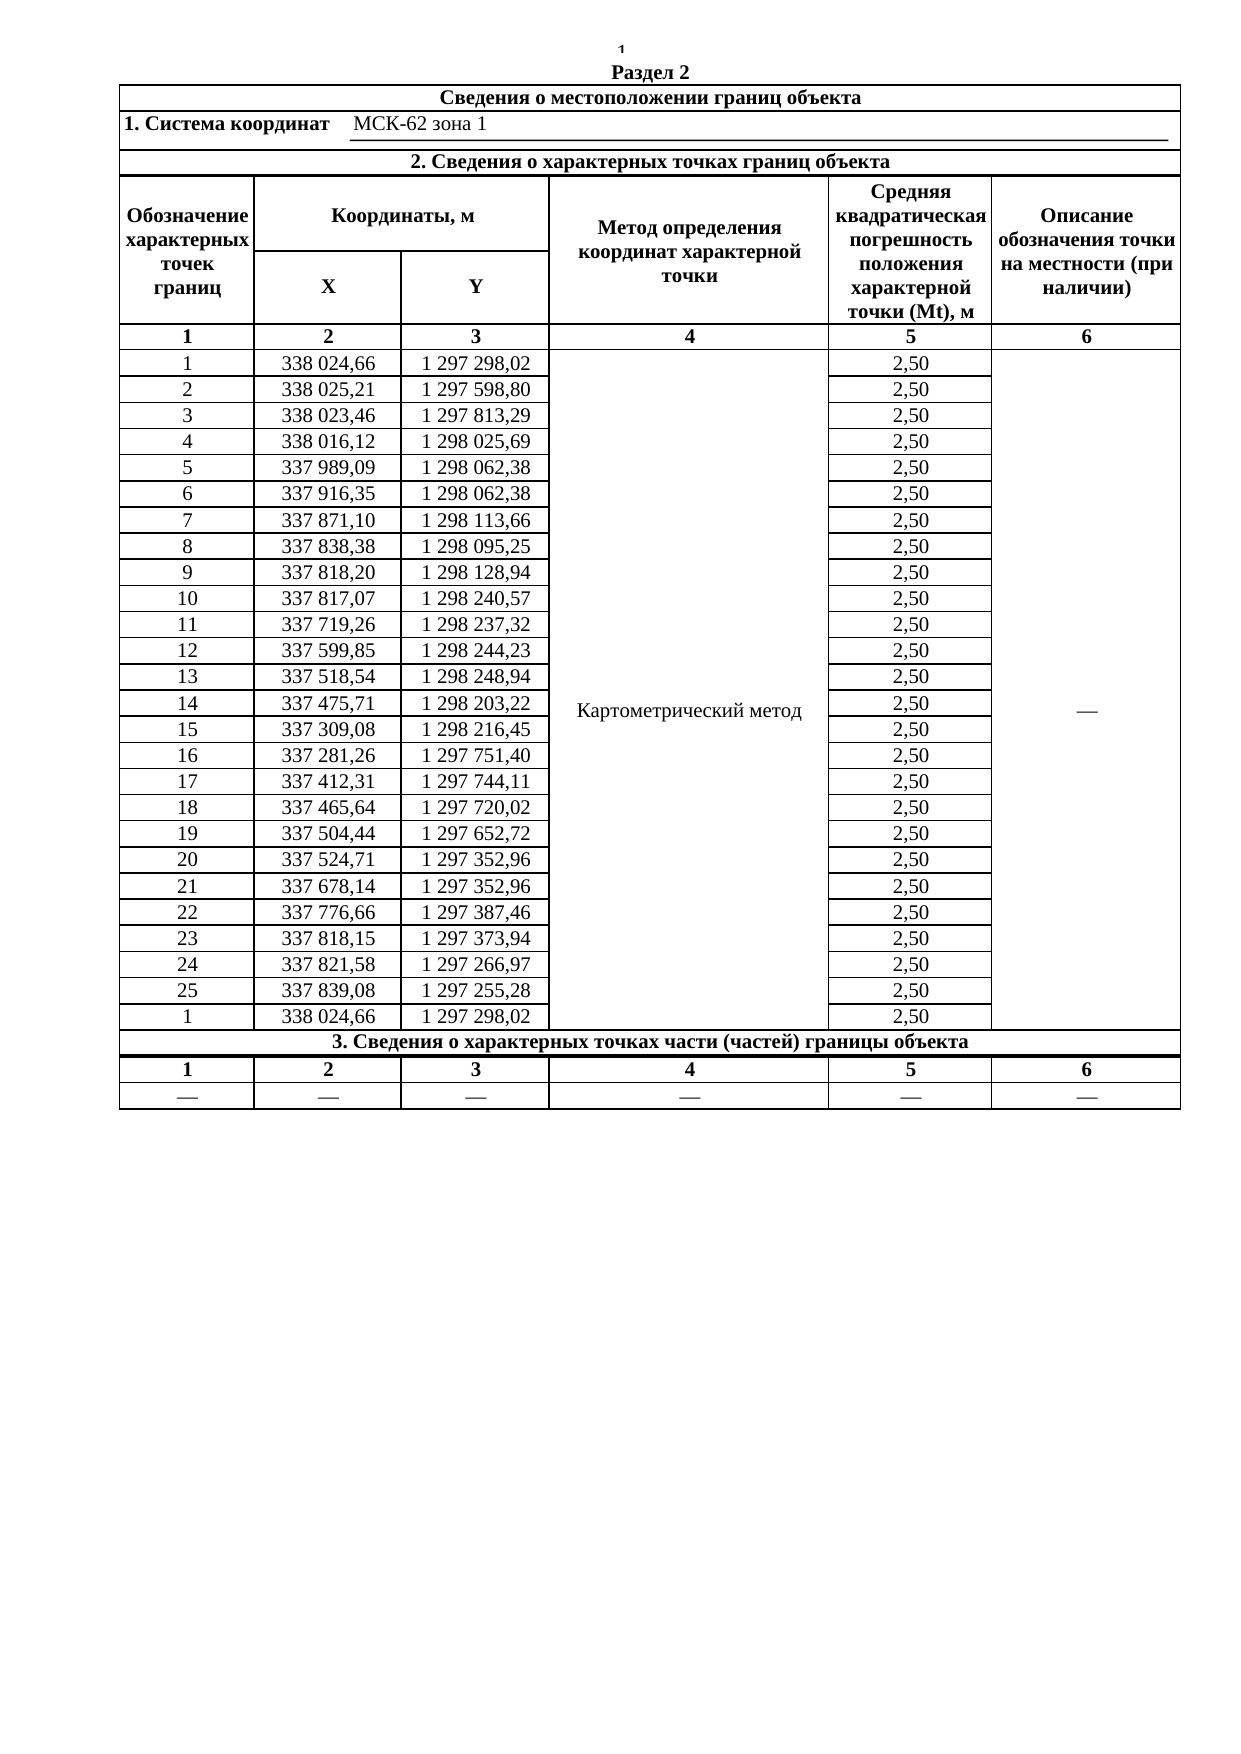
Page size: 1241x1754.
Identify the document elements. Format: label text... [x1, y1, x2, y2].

table_cell Метод определения координат характерной точки [550, 177, 828, 323]
table_cell 2,50 [829, 482, 991, 506]
table_cell 6 [992, 325, 1180, 348]
table_cell 1 298 062,38 [402, 455, 548, 480]
table_cell 337 504,44 [255, 821, 400, 846]
table_cell 2,50 [829, 665, 991, 689]
table_cell 338 024,66 [255, 1005, 400, 1029]
table_cell 337 518,54 [255, 665, 400, 689]
table_cell 10 [120, 586, 253, 611]
table_cell 9 [120, 560, 253, 584]
table_cell 2,50 [829, 638, 991, 663]
table_cell 1 297 373,94 [402, 926, 548, 951]
table_cell 2,50 [829, 350, 991, 375]
table_cell 2,50 [829, 429, 991, 454]
table_cell 6 [120, 482, 253, 506]
table_cell 2,50 [829, 743, 991, 767]
table_cell 1 297 598,80 [402, 377, 548, 401]
table_cell 12 [120, 638, 253, 663]
table_cell 3 [402, 325, 548, 348]
table_cell 1 297 298,02 [402, 1005, 548, 1029]
table_cell 1 298 216,45 [402, 717, 548, 741]
table_cell 5 [120, 455, 253, 480]
table_cell 337 818,20 [255, 560, 400, 584]
table_cell 14 [120, 691, 253, 715]
table_header Сведения о местоположении границ объекта [120, 86, 1180, 110]
table_cell 337 678,14 [255, 874, 400, 898]
table_cell 4 [550, 1058, 828, 1081]
table_cell 2,50 [829, 560, 991, 584]
table_cell — [992, 350, 1180, 1029]
table_cell 2 [120, 377, 253, 401]
table_cell 2,50 [829, 769, 991, 794]
table_cell 338 025,21 [255, 377, 400, 401]
table_cell 20 [120, 848, 253, 872]
table_cell Обозначение характерных точек границ [120, 177, 253, 323]
table_cell 337 817,07 [255, 586, 400, 611]
table_cell 1 298 025,69 [402, 429, 548, 454]
table_cell — [255, 1083, 400, 1108]
table_cell 1 [120, 325, 253, 348]
table_cell 1 297 352,96 [402, 874, 548, 898]
table_cell 1 297 266,97 [402, 952, 548, 977]
table_cell 2,50 [829, 1005, 991, 1029]
table_cell 2,50 [829, 586, 991, 611]
table_cell 338 024,66 [255, 350, 400, 375]
table_cell 1 298 062,38 [402, 482, 548, 506]
table_cell 2 [255, 325, 400, 348]
table_cell 2,50 [829, 508, 991, 532]
table_cell 1 [120, 350, 253, 375]
table_cell 337 524,71 [255, 848, 400, 872]
table_cell 2,50 [829, 978, 991, 1003]
table_cell 2,50 [829, 848, 991, 872]
table_cell — [550, 1083, 828, 1108]
table_cell 337 281,26 [255, 743, 400, 767]
table_cell 2,50 [829, 874, 991, 898]
table_cell 1 297 255,28 [402, 978, 548, 1003]
table_cell 2,50 [829, 926, 991, 951]
table_cell 2,50 [829, 534, 991, 558]
table_cell 1 298 203,22 [402, 691, 548, 715]
table_cell 337 776,66 [255, 900, 400, 924]
table_cell 2. Сведения о характерных точках границ объекта [120, 151, 1180, 174]
table_cell 2,50 [829, 691, 991, 715]
table_cell 4 [120, 429, 253, 454]
table_cell Описание обозначения точки на местности (при наличии) [992, 177, 1180, 323]
table_cell Y [402, 252, 548, 323]
table_cell 337 599,85 [255, 638, 400, 663]
table_cell 24 [120, 952, 253, 977]
table_cell 337 989,09 [255, 455, 400, 480]
table_cell 18 [120, 795, 253, 820]
table_cell — [992, 1083, 1180, 1108]
table_cell Координаты, м [255, 177, 548, 250]
table_cell 3 [120, 403, 253, 428]
table_cell 337 838,38 [255, 534, 400, 558]
table_cell 1 298 244,23 [402, 638, 548, 663]
table_cell 337 818,15 [255, 926, 400, 951]
table_cell 3 [402, 1058, 548, 1081]
table_cell 1 297 387,46 [402, 900, 548, 924]
table_cell 23 [120, 926, 253, 951]
table_cell 2,50 [829, 952, 991, 977]
table_cell 4 [550, 325, 828, 348]
table_cell 17 [120, 769, 253, 794]
table_cell X [255, 252, 400, 323]
table_cell 2,50 [829, 717, 991, 741]
table_cell 338 023,46 [255, 403, 400, 428]
table_cell Средняя квадратическая погрешность положения характерной точки (Mt), м [829, 177, 991, 323]
table_cell 2,50 [829, 612, 991, 637]
table_cell 2,50 [829, 455, 991, 480]
table_cell 1 297 720,02 [402, 795, 548, 820]
table_cell 22 [120, 900, 253, 924]
table_cell 1 297 298,02 [402, 350, 548, 375]
table_cell — [829, 1083, 991, 1108]
table_cell 5 [829, 325, 991, 348]
table_cell 2,50 [829, 403, 991, 428]
table_cell 7 [120, 508, 253, 532]
table_cell 6 [992, 1058, 1180, 1081]
table_cell 1 298 113,66 [402, 508, 548, 532]
text Раздел 2 [314, 60, 987, 84]
table_cell 25 [120, 978, 253, 1003]
table_cell 337 916,35 [255, 482, 400, 506]
table_cell — [402, 1083, 548, 1108]
table_cell 1 298 240,57 [402, 586, 548, 611]
table_cell 11 [120, 612, 253, 637]
table_cell 15 [120, 717, 253, 741]
table_cell 2,50 [829, 377, 991, 401]
table_cell 1 297 751,40 [402, 743, 548, 767]
table_cell — [120, 1083, 253, 1108]
table_cell 1 298 237,32 [402, 612, 548, 637]
table_cell 1 298 095,25 [402, 534, 548, 558]
table_cell 337 821,58 [255, 952, 400, 977]
table_cell 1 298 248,94 [402, 665, 548, 689]
table_cell 5 [829, 1058, 991, 1081]
table_cell 2,50 [829, 795, 991, 820]
table_cell 3. Сведения о характерных точках части (частей) границы объекта [120, 1031, 1180, 1054]
table_cell 337 839,08 [255, 978, 400, 1003]
table_cell Картометрический метод [550, 350, 828, 1029]
table_cell 1 297 352,96 [402, 848, 548, 872]
table_cell 21 [120, 874, 253, 898]
table_cell 13 [120, 665, 253, 689]
table_cell 337 465,64 [255, 795, 400, 820]
table_cell 1 [120, 1005, 253, 1029]
table_cell 337 309,08 [255, 717, 400, 741]
table_cell 337 475,71 [255, 691, 400, 715]
table_cell 1 297 813,29 [402, 403, 548, 428]
table_cell 2,50 [829, 821, 991, 846]
table_cell 1. Система координат МСК-62 зона 1 [120, 112, 1180, 149]
table_cell 337 412,31 [255, 769, 400, 794]
table_cell 1 297 744,11 [402, 769, 548, 794]
table_cell 16 [120, 743, 253, 767]
table_cell 2,50 [829, 900, 991, 924]
table_cell 337 871,10 [255, 508, 400, 532]
table_cell 338 016,12 [255, 429, 400, 454]
table_cell 1 297 652,72 [402, 821, 548, 846]
table_cell 2 [255, 1058, 400, 1081]
table_cell 337 719,26 [255, 612, 400, 637]
table_cell 1 298 128,94 [402, 560, 548, 584]
table_cell 8 [120, 534, 253, 558]
table_cell 19 [120, 821, 253, 846]
table_cell 1 [120, 1058, 253, 1081]
